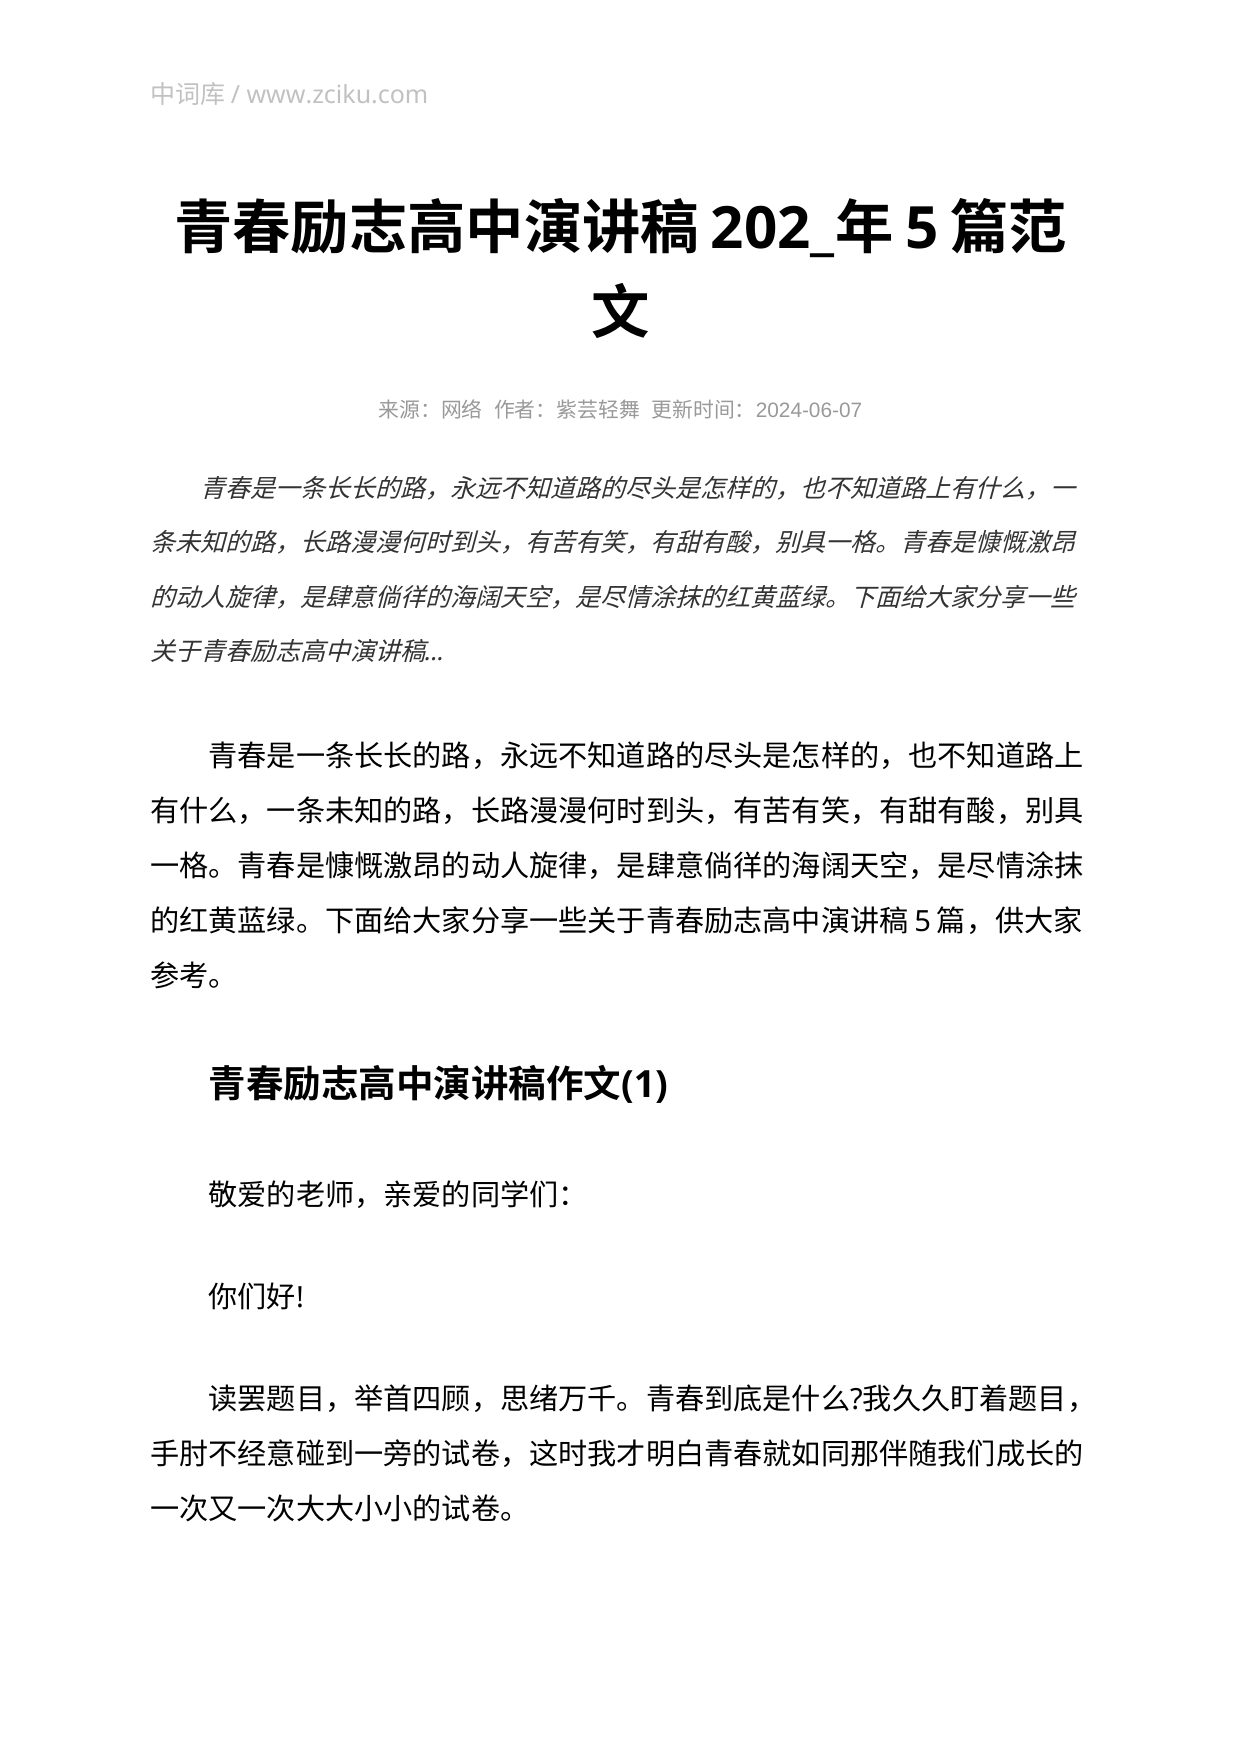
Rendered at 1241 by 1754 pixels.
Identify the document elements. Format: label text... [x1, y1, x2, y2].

subtitle 青春励志高中演讲稿202_年5篇范文 [150, 181, 1090, 351]
text 你们好! [150, 1273, 1090, 1316]
text 青春是一条长长的路，永远不知道路的尽头是怎样的，也不知道路上有什么，一条未知的路，长路漫漫何时到头，有苦有笑，有甜有酸，别具一格。青春是慷慨激昂的动人旋律，是肆意倘徉的海阔天空，是尽情涂抹的红黄蓝绿。下面给大家分享一些关于青春励志高中演讲稿... [150, 468, 1090, 668]
text 敬爱的老师，亲爱的同学们： [150, 1172, 1090, 1214]
text 来源：网络 作者：紫芸轻舞 更新时间：2024-06-07 [150, 397, 1090, 421]
text 青春励志高中演讲稿作文(1) [150, 1054, 1090, 1108]
text 读罢题目，举首四顾，思绪万千。青春到底是什么?我久久盯着题目，手肘不经意碰到一旁的试卷，这时我才明白青春就如同那伴随我们成长的一次又一次大大小小的试卷。 [150, 1375, 1090, 1528]
text 青春是一条长长的路，永远不知道路的尽头是怎样的，也不知道路上有什么，一条未知的路，长路漫漫何时到头，有苦有笑，有甜有酸，别具一格。青春是慷慨激昂的动人旋律，是肆意倘徉的海阔天空，是尽情涂抹的红黄蓝绿。下面给大家分享一些关于青春励志高中演讲稿5篇，供大家参考。 [150, 733, 1090, 994]
